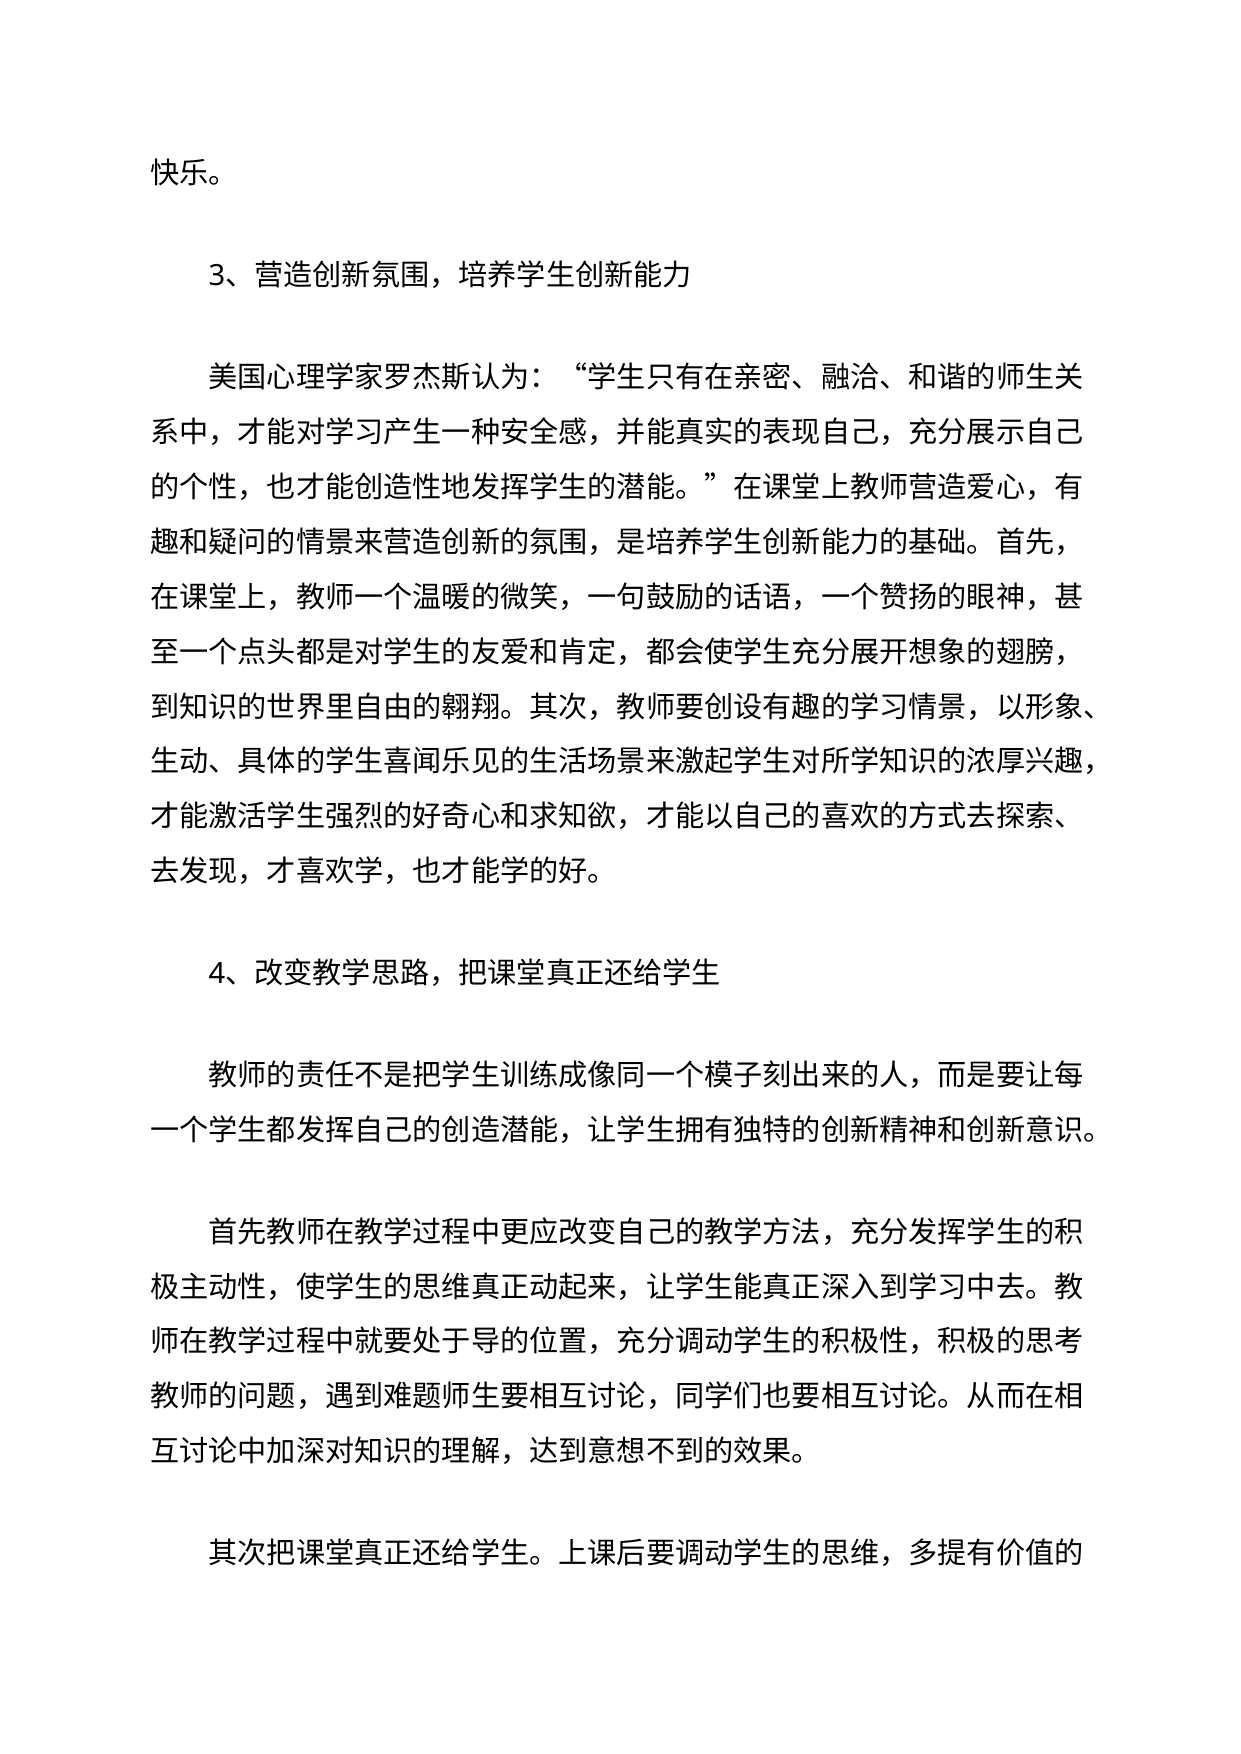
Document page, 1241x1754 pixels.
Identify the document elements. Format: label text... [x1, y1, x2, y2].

text 美国心理学家罗杰斯认为：“学生只有在亲密、融洽、和谐的师生关系中，才能对学习产生一种安全感，并能真实的表现自己，充分展示自己的个性，也才能创造性地发挥学生的潜能。”在课堂上教师营造爱心，有趣和疑问的情景来营造创新的氛围，是培养学生创新能力的基础。首先，在课堂上，教师一个温暖的微笑，一句鼓励的话语，一个赞扬的眼神，甚至一个点头都是对学生的友爱和肯定，都会使学生充分展开想象的翅膀，到知识的世界里自由的翱翔。其次，教师要创设有趣的学习情景，以形象、生动、具体的学生喜闻乐见的生活场景来激起学生对所学知识的浓厚兴趣，才能激活学生强烈的好奇心和求知欲，才能以自己的喜欢的方式去探索、去发现，才喜欢学，也才能学的好。 [150, 354, 1090, 890]
text 教师的责任不是把学生训练成像同一个模子刻出来的人，而是要让每一个学生都发挥自己的创造潜能，让学生拥有独特的创新精神和创新意识。 [150, 1052, 1090, 1149]
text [150, 150, 1090, 192]
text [150, 1529, 1090, 1572]
text 4、改变教学思路，把课堂真正还给学生 [150, 949, 1090, 992]
text 首先教师在教学过程中更应改变自己的教学方法，充分发挥学生的积极主动性，使学生的思维真正动起来，让学生能真正深入到学习中去。教师在教学过程中就要处于导的位置，充分调动学生的积极性，积极的思考教师的问题，遇到难题师生要相互讨论，同学们也要相互讨论。从而在相互讨论中加深对知识的理解，达到意想不到的效果。 [150, 1208, 1090, 1470]
text 3、营造创新氛围，培养学生创新能力 [150, 252, 1090, 294]
